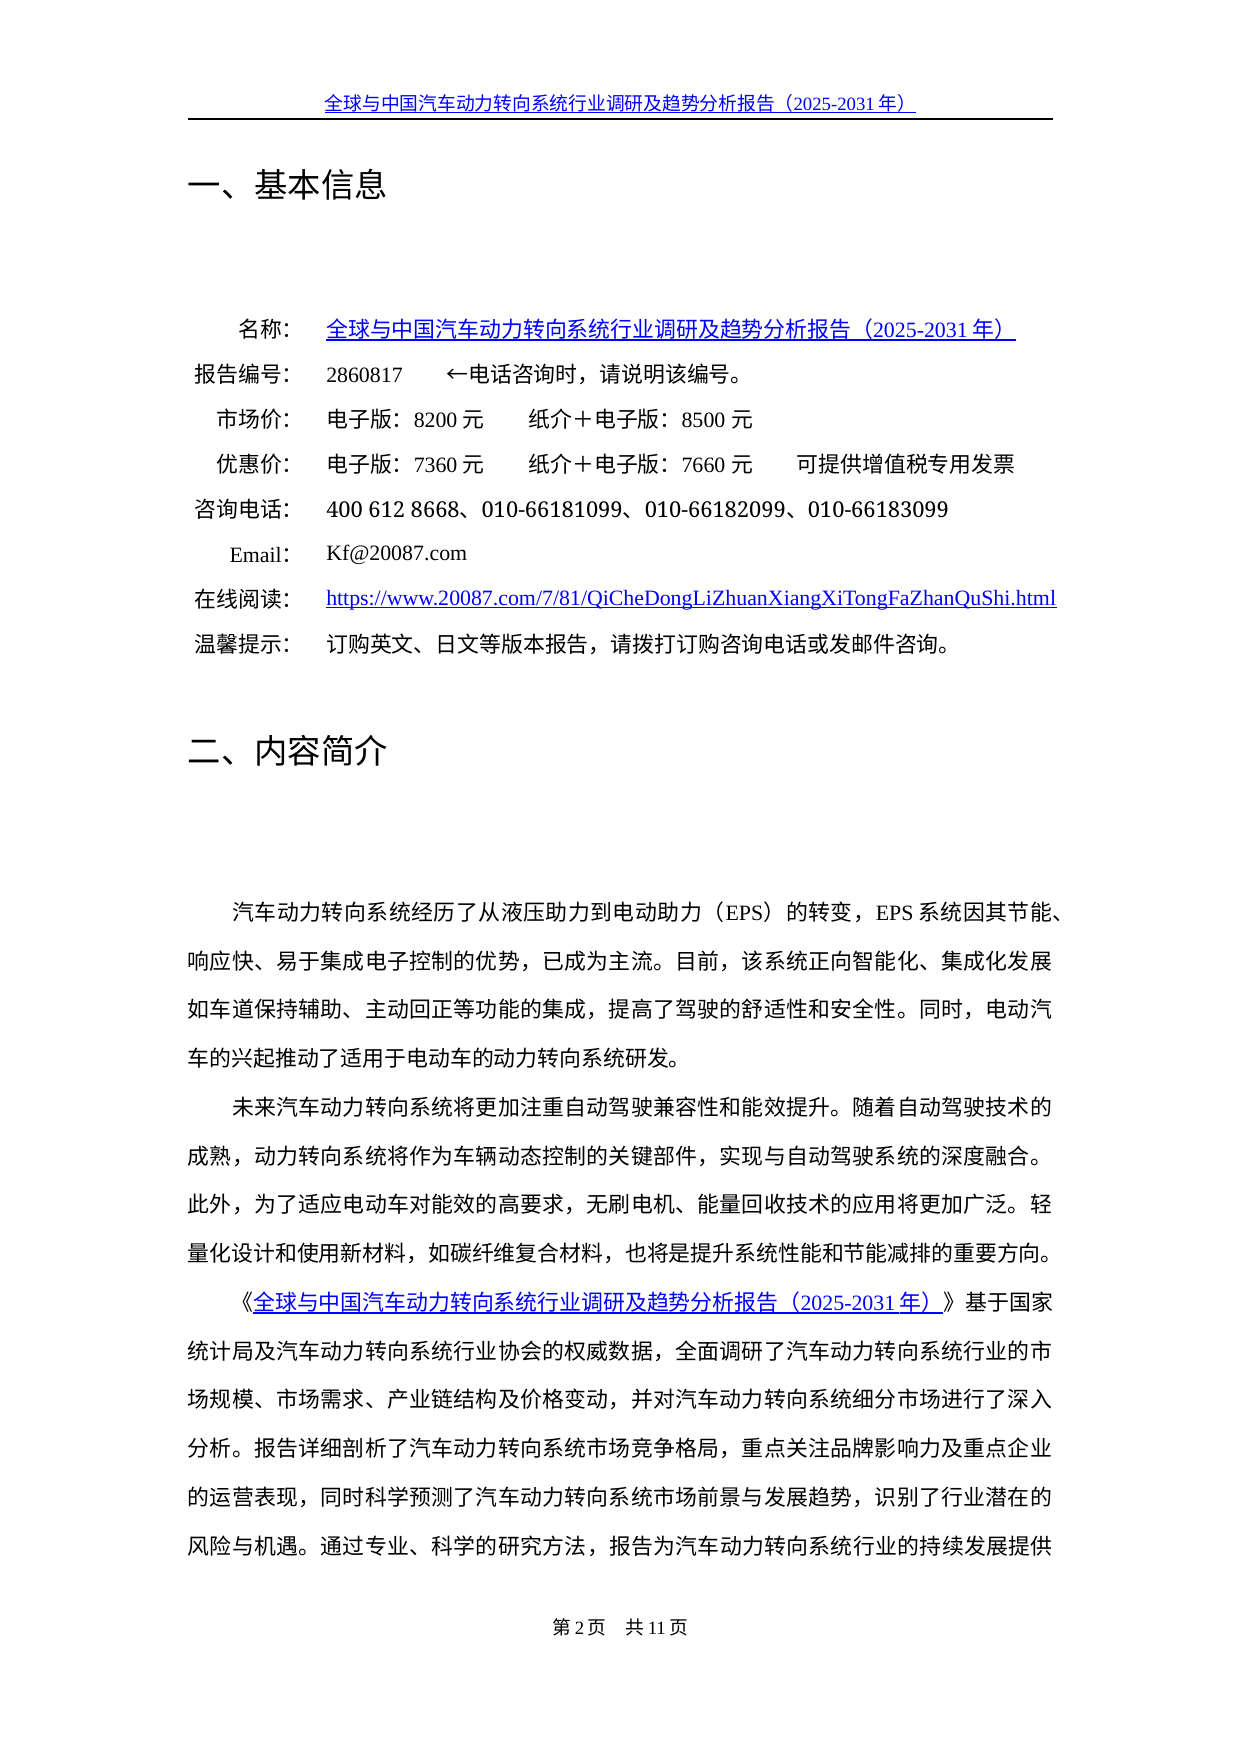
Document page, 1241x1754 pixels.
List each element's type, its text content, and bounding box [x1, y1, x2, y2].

table_cell 400 612 8668、010-66181099、010-66182099、010-66183099 [315, 492, 1073, 537]
table_cell 在线阅读： [167, 582, 315, 627]
table_header 全球与中国汽车动力转向系统行业调研及趋势分析报告（2025-2031年） [315, 312, 1073, 357]
table_cell Kf@20087.com [315, 537, 1073, 582]
table_cell 2860817 ←电话咨询时，请说明该编号。 [315, 357, 1073, 402]
table_cell 咨询电话： [167, 492, 315, 537]
table_cell 市场价： [167, 402, 315, 447]
table_cell Email： [167, 537, 315, 582]
table_cell 报告编号： [167, 357, 315, 402]
table_cell [315, 582, 1073, 627]
table_cell 温馨提示： [167, 627, 315, 672]
table_cell 订购英文、日文等版本报告，请拨打订购咨询电话或发邮件咨询。 [315, 627, 1073, 672]
table_cell 优惠价： [167, 447, 315, 492]
table_cell 电子版：7360 元 纸介＋电子版：7660 元 可提供增值税专用发票 [315, 447, 1073, 492]
title 二、内容简介 [187, 717, 1053, 782]
title 一、基本信息 [187, 150, 1053, 215]
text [187, 894, 1053, 1561]
table_header 名称： [167, 312, 315, 357]
table_cell 电子版：8200 元 纸介＋电子版：8500 元 [315, 402, 1073, 447]
